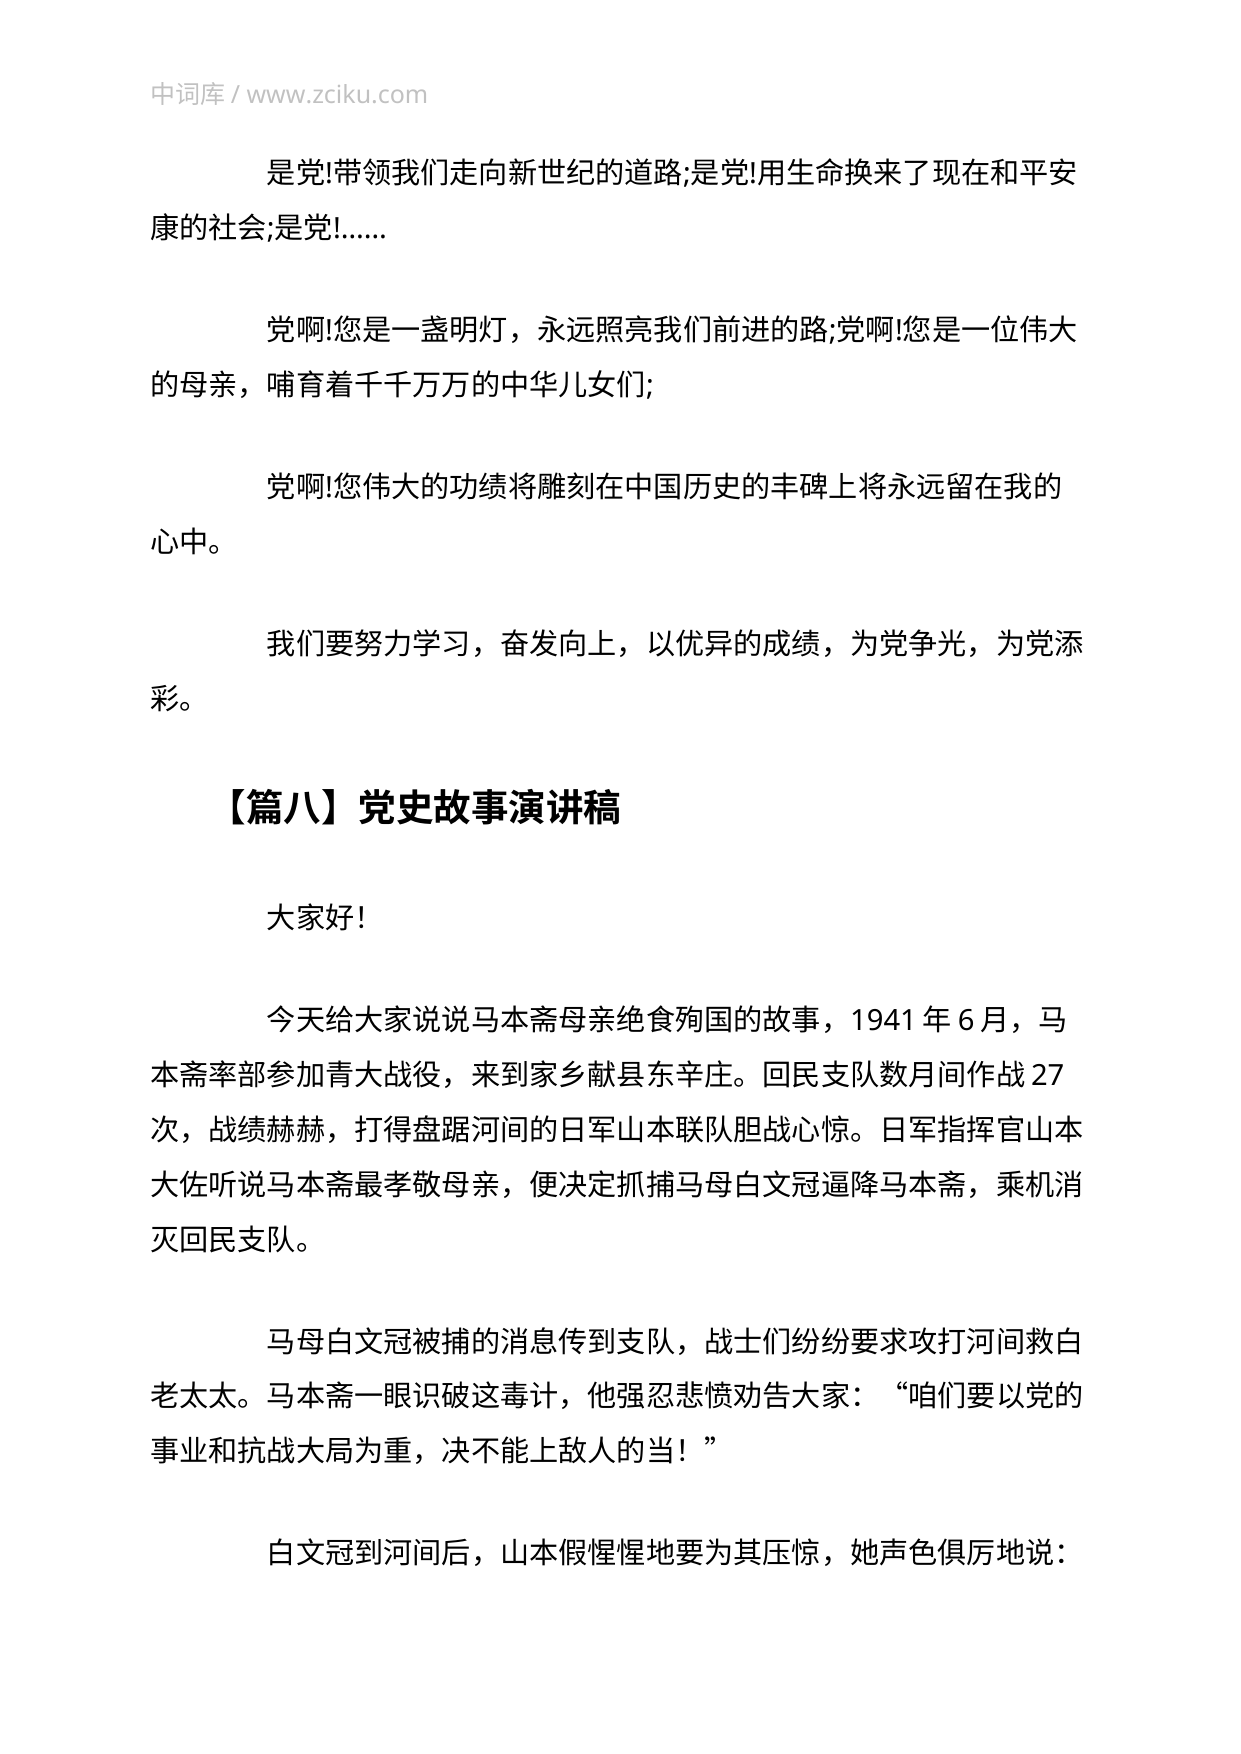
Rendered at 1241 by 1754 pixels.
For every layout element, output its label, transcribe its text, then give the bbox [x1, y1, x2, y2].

text 我们要努力学习，奋发向上，以优异的成绩，为党争光，为党添彩。 [150, 621, 1090, 718]
text 是党!带领我们走向新世纪的道路;是党!用生命换来了现在和平安康的社会;是党!…… [150, 150, 1090, 247]
text 【篇八】党史故事演讲稿 [150, 777, 1090, 832]
text 党啊!您伟大的功绩将雕刻在中国历史的丰碑上将永远留在我的心中。 [150, 464, 1090, 561]
text 马母白文冠被捕的消息传到支队，战士们纷纷要求攻打河间救白老太太。马本斋一眼识破这毒计，他强忍悲愤劝告大家：“咱们要以党的事业和抗战大局为重，决不能上敌人的当！” [150, 1318, 1090, 1470]
text 今天给大家说说马本斋母亲绝食殉国的故事，1941年6月，马本斋率部参加青大战役，来到家乡献县东辛庄。回民支队数月间作战27次，战绩赫赫，打得盘踞河间的日军山本联队胆战心惊。日军指挥官山本大佐听说马本斋最孝敬母亲，便决定抓捕马母白文冠逼降马本斋，乘机消灭回民支队。 [150, 997, 1090, 1259]
text 大家好！ [150, 895, 1090, 937]
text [150, 1530, 1090, 1572]
text 党啊!您是一盏明灯，永远照亮我们前进的路;党啊!您是一位伟大的母亲，哺育着千千万万的中华儿女们; [150, 307, 1090, 404]
